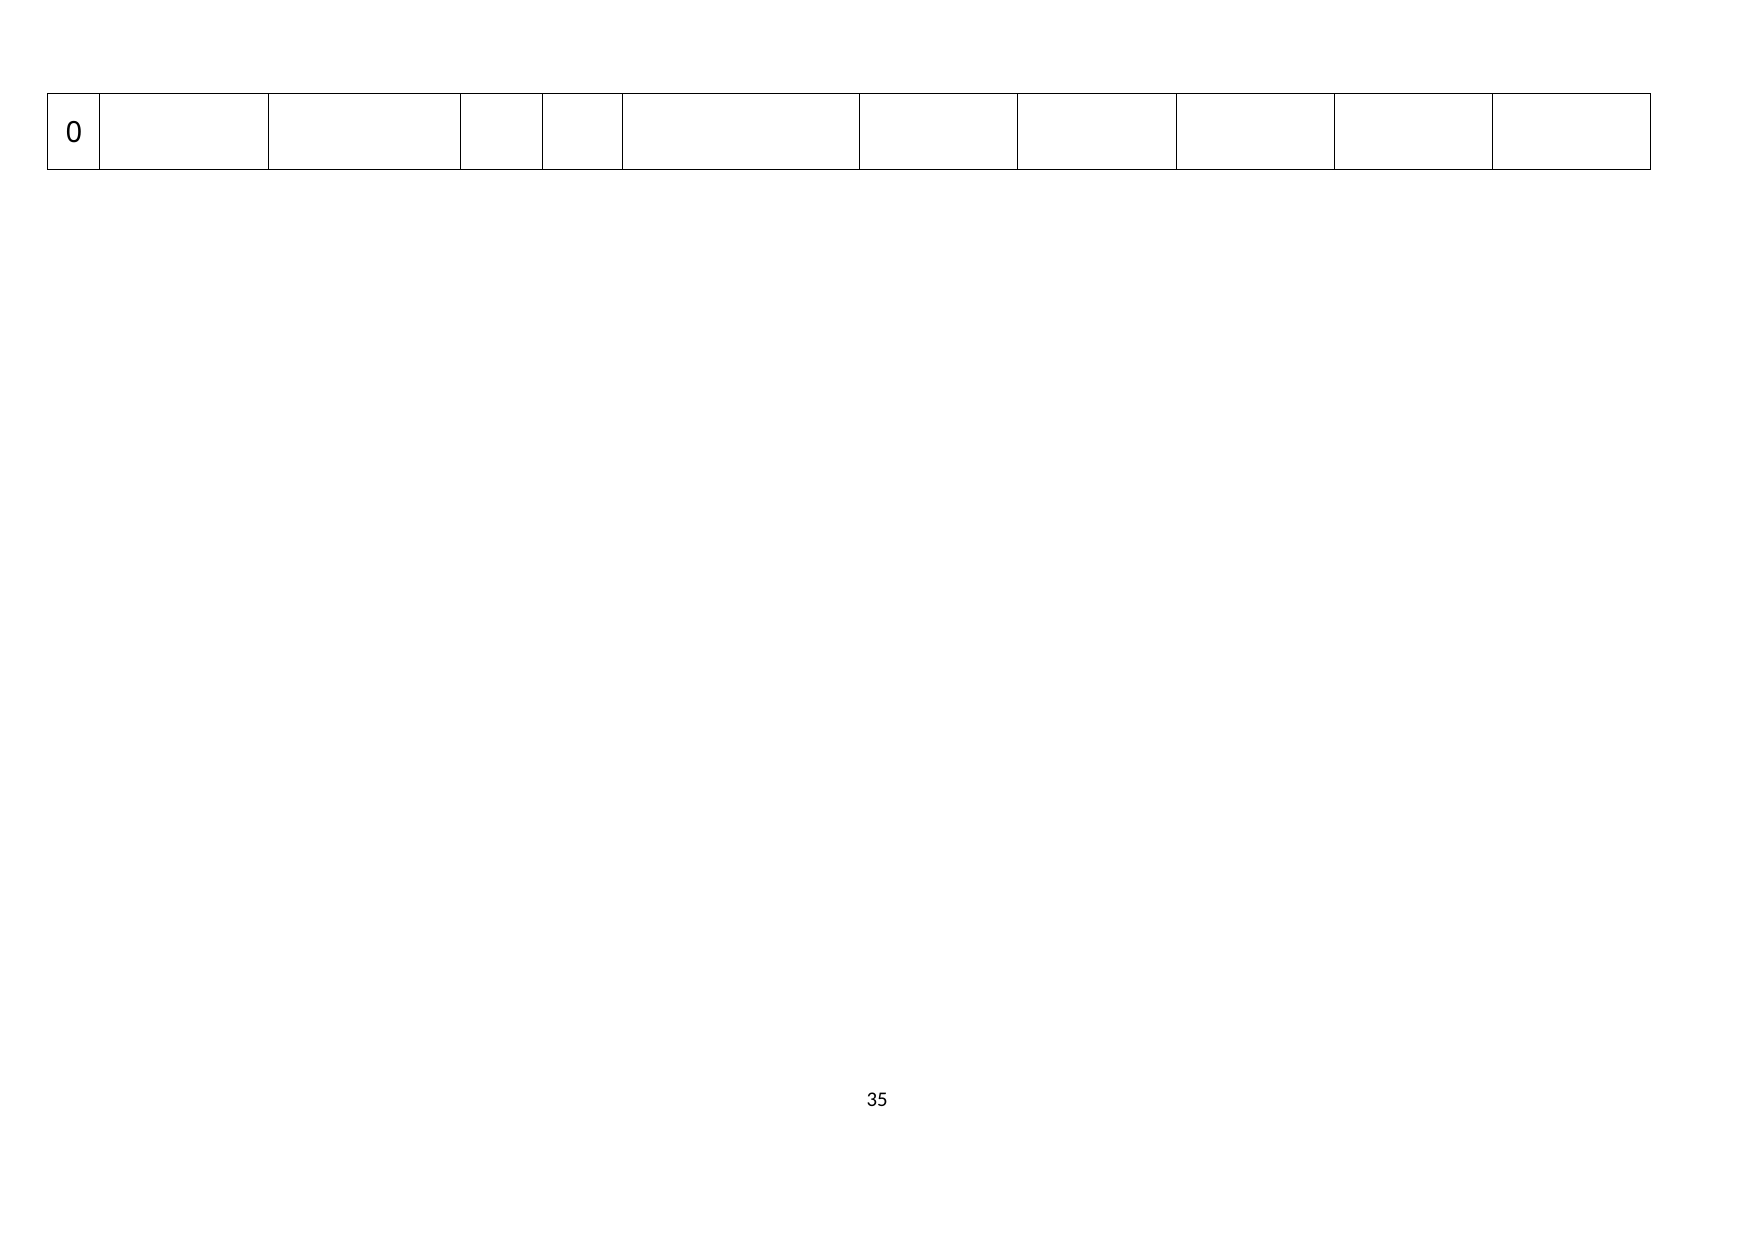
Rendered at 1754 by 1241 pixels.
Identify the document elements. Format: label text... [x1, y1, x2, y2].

table_cell [860, 94, 1017, 169]
table_cell [1335, 94, 1492, 169]
table_cell 10 [48, 94, 99, 169]
table_cell [543, 94, 622, 169]
table_cell [1177, 94, 1334, 169]
table_cell [623, 94, 859, 169]
table_cell [461, 94, 542, 169]
table_cell [269, 94, 460, 169]
table_cell [1018, 94, 1176, 169]
table_cell [1493, 94, 1650, 169]
table_cell [100, 94, 268, 169]
